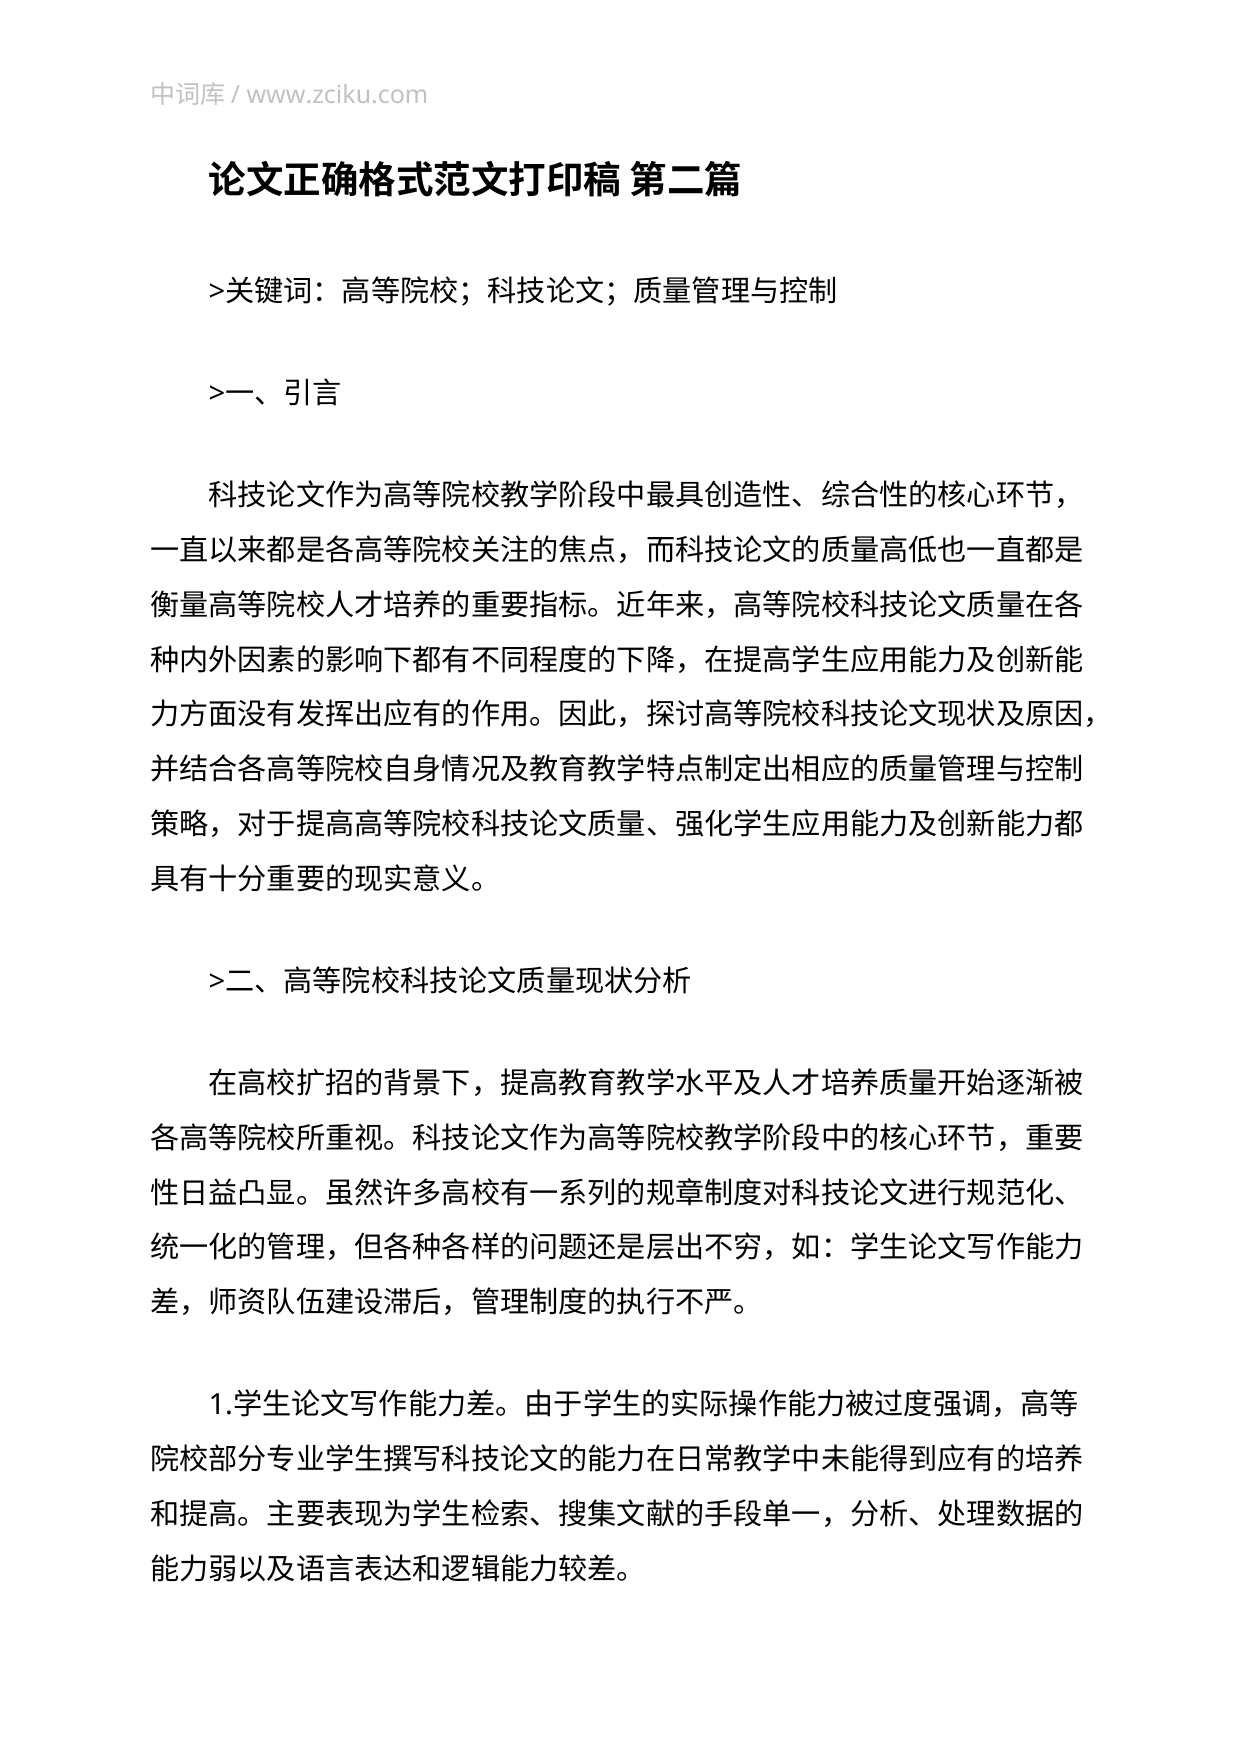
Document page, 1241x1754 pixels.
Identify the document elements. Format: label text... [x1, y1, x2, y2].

text >关键词：高等院校；科技论文；质量管理与控制 [150, 267, 1090, 310]
text 科技论文作为高等院校教学阶段中最具创造性、综合性的核心环节，一直以来都是各高等院校关注的焦点，而科技论文的质量高低也一直都是衡量高等院校人才培养的重要指标。近年来，高等院校科技论文质量在各种内外因素的影响下都有不同程度的下降，在提高学生应用能力及创新能力方面没有发挥出应有的作用。因此，探讨高等院校科技论文现状及原因，并结合各高等院校自身情况及教育教学特点制定出相应的质量管理与控制策略，对于提高高等院校科技论文质量、强化学生应用能力及创新能力都具有十分重要的现实意义。 [150, 471, 1090, 898]
text 在高校扩招的背景下，提高教育教学水平及人才培养质量开始逐渐被各高等院校所重视。科技论文作为高等院校教学阶段中的核心环节，重要性日益凸显。虽然许多高校有一系列的规章制度对科技论文进行规范化、统一化的管理，但各种各样的问题还是层出不穷，如：学生论文写作能力差，师资队伍建设滞后，管理制度的执行不严。 [150, 1059, 1090, 1321]
text 论文正确格式范文打印稿 第二篇 [150, 150, 1090, 204]
text >二、高等院校科技论文质量现状分析 [150, 957, 1090, 1000]
text >一、引言 [150, 369, 1090, 412]
text 1.学生论文写作能力差。由于学生的实际操作能力被过度强调，高等院校部分专业学生撰写科技论文的能力在日常教学中未能得到应有的培养和提高。主要表现为学生检索、搜集文献的手段单一，分析、处理数据的能力弱以及语言表达和逻辑能力较差。 [150, 1381, 1090, 1588]
